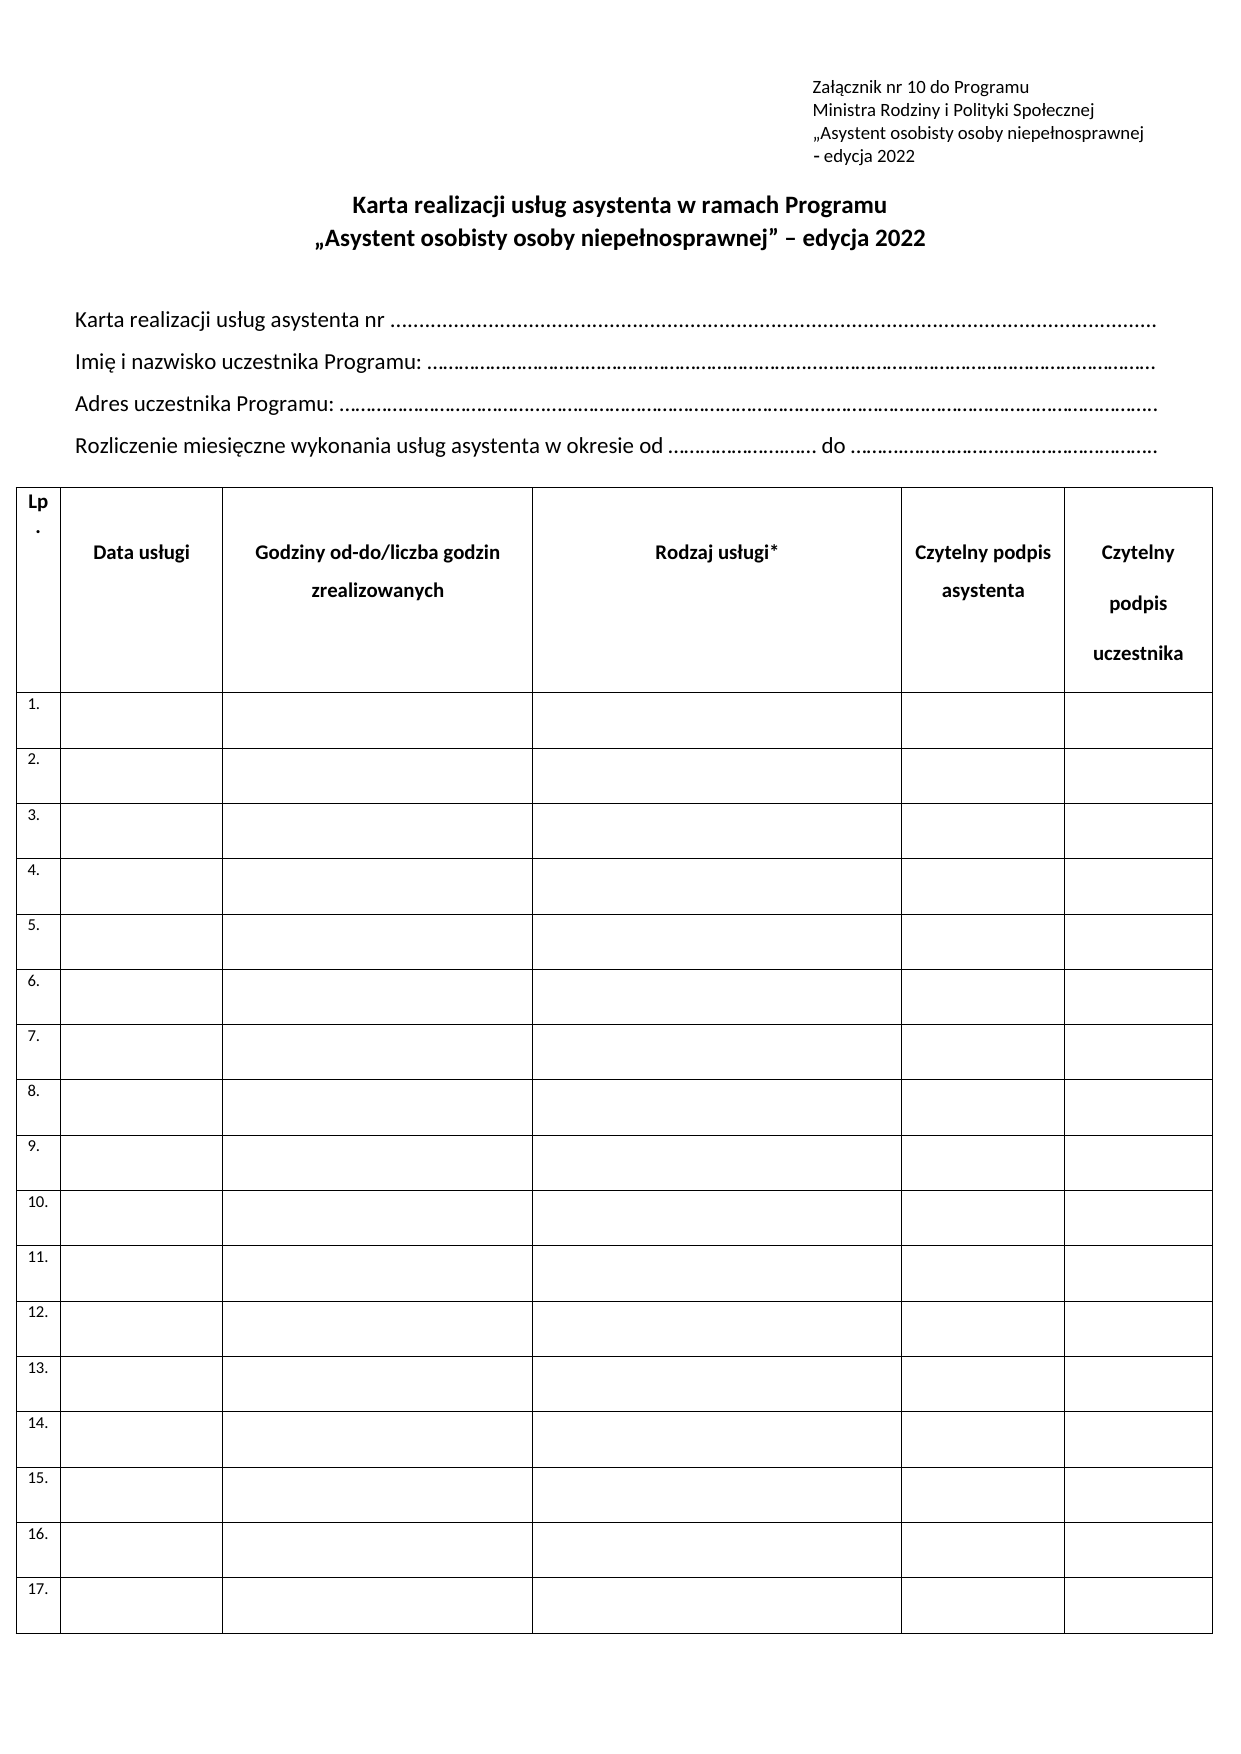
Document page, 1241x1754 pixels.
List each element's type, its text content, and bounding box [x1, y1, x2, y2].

table_cell [223, 1578, 532, 1632]
text Karta realizacji usług asystenta w ramach Programu [75, 189, 1165, 220]
table_cell [223, 1357, 532, 1411]
table_cell [61, 1412, 222, 1467]
table_cell [61, 1246, 222, 1301]
table_cell 10. [17, 1191, 60, 1245]
table_cell [1065, 1468, 1212, 1522]
table_header Rodzaj usługi* [533, 488, 901, 692]
table_cell [533, 970, 901, 1024]
table_cell [533, 1357, 901, 1411]
table_cell [533, 1080, 901, 1135]
table_cell [533, 1246, 901, 1301]
table_cell [533, 1191, 901, 1245]
text edycja 2022 [813, 144, 1165, 167]
table_cell [1065, 1302, 1212, 1356]
table_cell [533, 1468, 901, 1522]
text Ministra Rodziny i Polityki Społecznej [739, 98, 1165, 121]
table_cell [223, 859, 532, 913]
table_cell [61, 1523, 222, 1577]
table_cell [902, 804, 1064, 858]
table_cell [902, 970, 1064, 1024]
table_cell 3. [17, 804, 60, 858]
text Karta realizacji usług asystenta nr ..................................................................................................................................... [75, 305, 1165, 333]
table_cell [1065, 1412, 1212, 1467]
table_cell [1065, 1523, 1212, 1577]
table_cell [902, 1246, 1064, 1301]
table_cell [1065, 693, 1212, 747]
table_cell 8. [17, 1080, 60, 1135]
table_cell [61, 1080, 222, 1135]
table_cell [61, 915, 222, 969]
table_header Lp. [17, 488, 60, 692]
table_cell [533, 915, 901, 969]
table_cell [533, 804, 901, 858]
table_cell [1065, 1025, 1212, 1079]
text Rozliczenie miesięczne wykonania usług asystenta w okresie od ………………….…… do ……….……………….……………………….. [75, 431, 1165, 459]
table_cell [533, 859, 901, 913]
table_cell [902, 1523, 1064, 1577]
text „Asystent osobisty osoby niepełnosprawnej [739, 121, 1165, 144]
table_cell [1065, 749, 1212, 803]
text Adres uczestnika Programu: ………………………………...…………………………………………………………………………………………………….. [75, 389, 1165, 417]
table_header Data usługi [61, 488, 222, 692]
table_cell 13. [17, 1357, 60, 1411]
table_cell [1065, 804, 1212, 858]
table_cell [223, 1246, 532, 1301]
table_cell [902, 1468, 1064, 1522]
table_cell [223, 749, 532, 803]
table_header Godziny od-do/liczba godzin zrealizowanych [223, 488, 532, 692]
table_cell 2. [17, 749, 60, 803]
table_cell [223, 1302, 532, 1356]
table_cell [902, 1080, 1064, 1135]
table_cell 16. [17, 1523, 60, 1577]
table_cell [1065, 970, 1212, 1024]
table_cell [223, 693, 532, 747]
table_cell 12. [17, 1302, 60, 1356]
table_cell [1065, 915, 1212, 969]
table_header Czytelny podpis uczestnika [1065, 488, 1212, 692]
table_cell 1. [17, 693, 60, 747]
table_cell [61, 1302, 222, 1356]
table_cell 14. [17, 1412, 60, 1467]
text Załącznik nr 10 do Programu [739, 75, 1165, 98]
text Imię i nazwisko uczestnika Programu: ………………………………………………………………...……………………………………………………… [75, 347, 1165, 375]
table_cell [533, 1412, 901, 1467]
table_cell 11. [17, 1246, 60, 1301]
table_cell [902, 1357, 1064, 1411]
table_cell [902, 693, 1064, 747]
table_cell [902, 1302, 1064, 1356]
table_cell [61, 1578, 222, 1632]
table_cell [533, 1025, 901, 1079]
table_cell [1065, 1136, 1212, 1190]
table_cell 17. [17, 1578, 60, 1632]
table_cell 4. [17, 859, 60, 913]
table_cell [223, 804, 532, 858]
table_cell [61, 804, 222, 858]
table_cell [61, 693, 222, 747]
table_cell [902, 1412, 1064, 1467]
table_cell [1065, 859, 1212, 913]
table_cell [533, 693, 901, 747]
table_cell [223, 970, 532, 1024]
table_cell [61, 859, 222, 913]
table_cell [533, 1523, 901, 1577]
table_cell [61, 1357, 222, 1411]
table_cell 15. [17, 1468, 60, 1522]
table_cell [902, 1136, 1064, 1190]
table_cell [223, 1080, 532, 1135]
table_cell 7. [17, 1025, 60, 1079]
table_cell [61, 749, 222, 803]
table_cell 5. [17, 915, 60, 969]
table_cell [533, 1302, 901, 1356]
table_cell [61, 1191, 222, 1245]
table_cell [1065, 1191, 1212, 1245]
table_cell [223, 1412, 532, 1467]
table_cell [533, 1136, 901, 1190]
table_cell [61, 1025, 222, 1079]
table_cell [1065, 1080, 1212, 1135]
table_cell [902, 1025, 1064, 1079]
text „Asystent osobisty osoby niepełnosprawnej” – edycja 2022 [75, 222, 1165, 253]
table_cell [223, 915, 532, 969]
table_cell [61, 1136, 222, 1190]
table_cell [61, 1468, 222, 1522]
table_cell [223, 1136, 532, 1190]
table_cell [223, 1191, 532, 1245]
table_cell [902, 1191, 1064, 1245]
table_cell [1065, 1357, 1212, 1411]
table_cell [1065, 1246, 1212, 1301]
table_cell [61, 970, 222, 1024]
table_cell [902, 915, 1064, 969]
table_cell [533, 749, 901, 803]
table_cell 9. [17, 1136, 60, 1190]
table_cell [223, 1523, 532, 1577]
table_cell [902, 859, 1064, 913]
table_cell [902, 749, 1064, 803]
table_header Czytelny podpis asystenta [902, 488, 1064, 692]
table_cell [533, 1578, 901, 1632]
table_cell 6. [17, 970, 60, 1024]
table_cell [902, 1578, 1064, 1632]
table_cell [1065, 1578, 1212, 1632]
table_cell [223, 1025, 532, 1079]
table_cell [223, 1468, 532, 1522]
